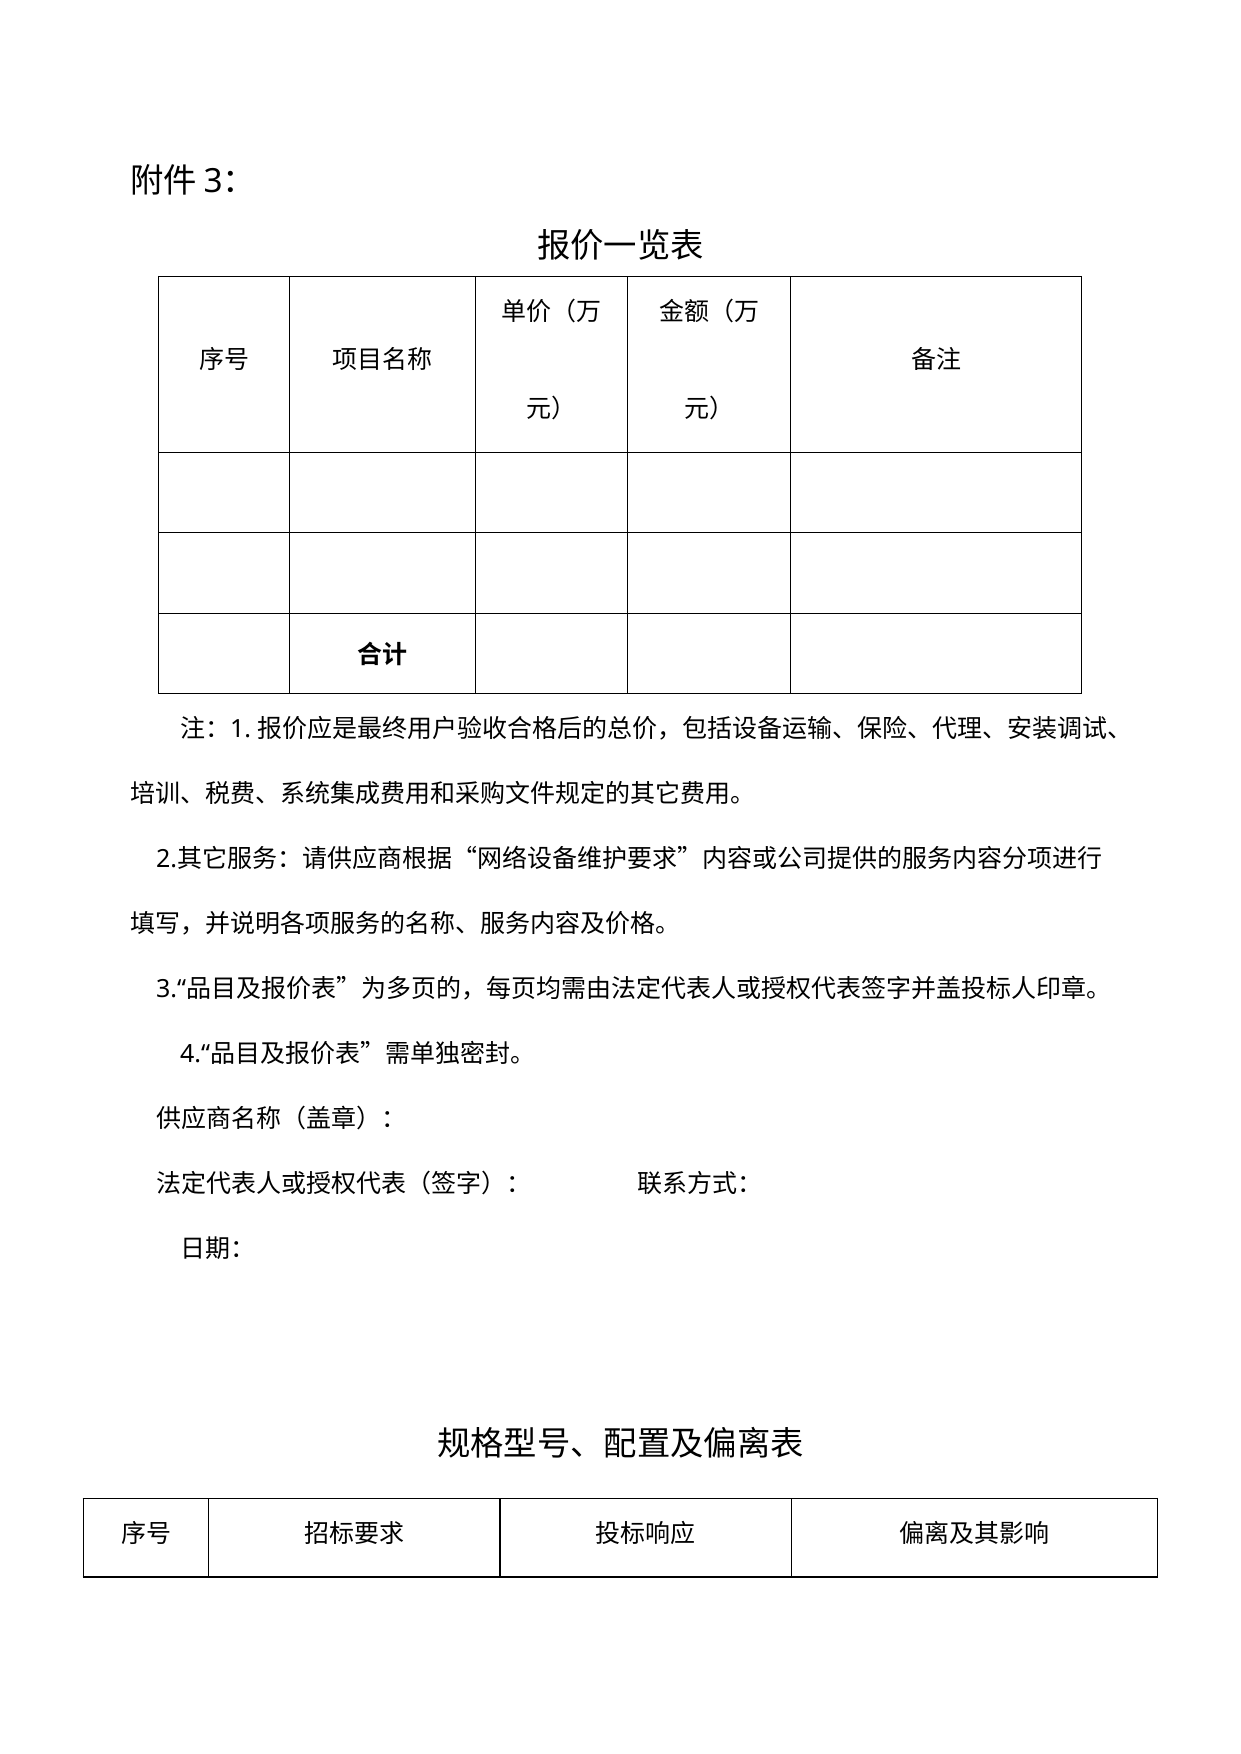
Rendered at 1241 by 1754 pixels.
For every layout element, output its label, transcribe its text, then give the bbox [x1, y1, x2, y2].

table_cell [476, 453, 627, 532]
table_cell [476, 614, 627, 693]
table_cell [791, 453, 1081, 532]
table_cell [159, 614, 289, 693]
table_cell [628, 614, 790, 693]
table_cell [791, 533, 1081, 612]
text 报价一览表 [130, 211, 1110, 276]
table_cell 合计 [290, 614, 475, 693]
text 供应商名称（盖章）： [130, 1084, 1110, 1149]
table_header 序号 [159, 277, 289, 452]
table_header 项目名称 [290, 277, 475, 452]
table_cell [290, 453, 475, 532]
table_header 金额（万元） [628, 277, 790, 452]
table_cell [628, 533, 790, 612]
text 日期： [130, 1214, 1110, 1279]
text 附件3： [130, 146, 1110, 211]
table_header 偏离及其影响 [792, 1499, 1157, 1576]
table_header 序号 [84, 1499, 208, 1576]
table_cell [290, 533, 475, 612]
text 法定代表人或授权代表（签字）： 联系方式： [130, 1149, 1110, 1214]
text 4.“品目及报价表”需单独密封。 [130, 1019, 1110, 1084]
table_cell [791, 614, 1081, 693]
table_cell [628, 453, 790, 532]
table_header 单价（万元） [476, 277, 627, 452]
text 规格型号、配置及偏离表 [130, 1409, 1110, 1474]
text 注：1. 报价应是最终用户验收合格后的总价，包括设备运输、保险、代理、安装调试、培训、税费、系统集成费用和采购文件规定的其它费用。 [130, 694, 1110, 824]
table_cell [476, 533, 627, 612]
table_header 备注 [791, 277, 1081, 452]
table_header 投标响应 [501, 1499, 791, 1576]
text 2.其它服务：请供应商根据“网络设备维护要求”内容或公司提供的服务内容分项进行填写，并说明各项服务的名称、服务内容及价格。 [130, 824, 1110, 954]
table_cell [159, 453, 289, 532]
table_header 招标要求 [209, 1499, 499, 1576]
table_cell [159, 533, 289, 612]
text 3.“品目及报价表”为多页的，每页均需由法定代表人或授权代表签字并盖投标人印章。 [130, 954, 1110, 1019]
